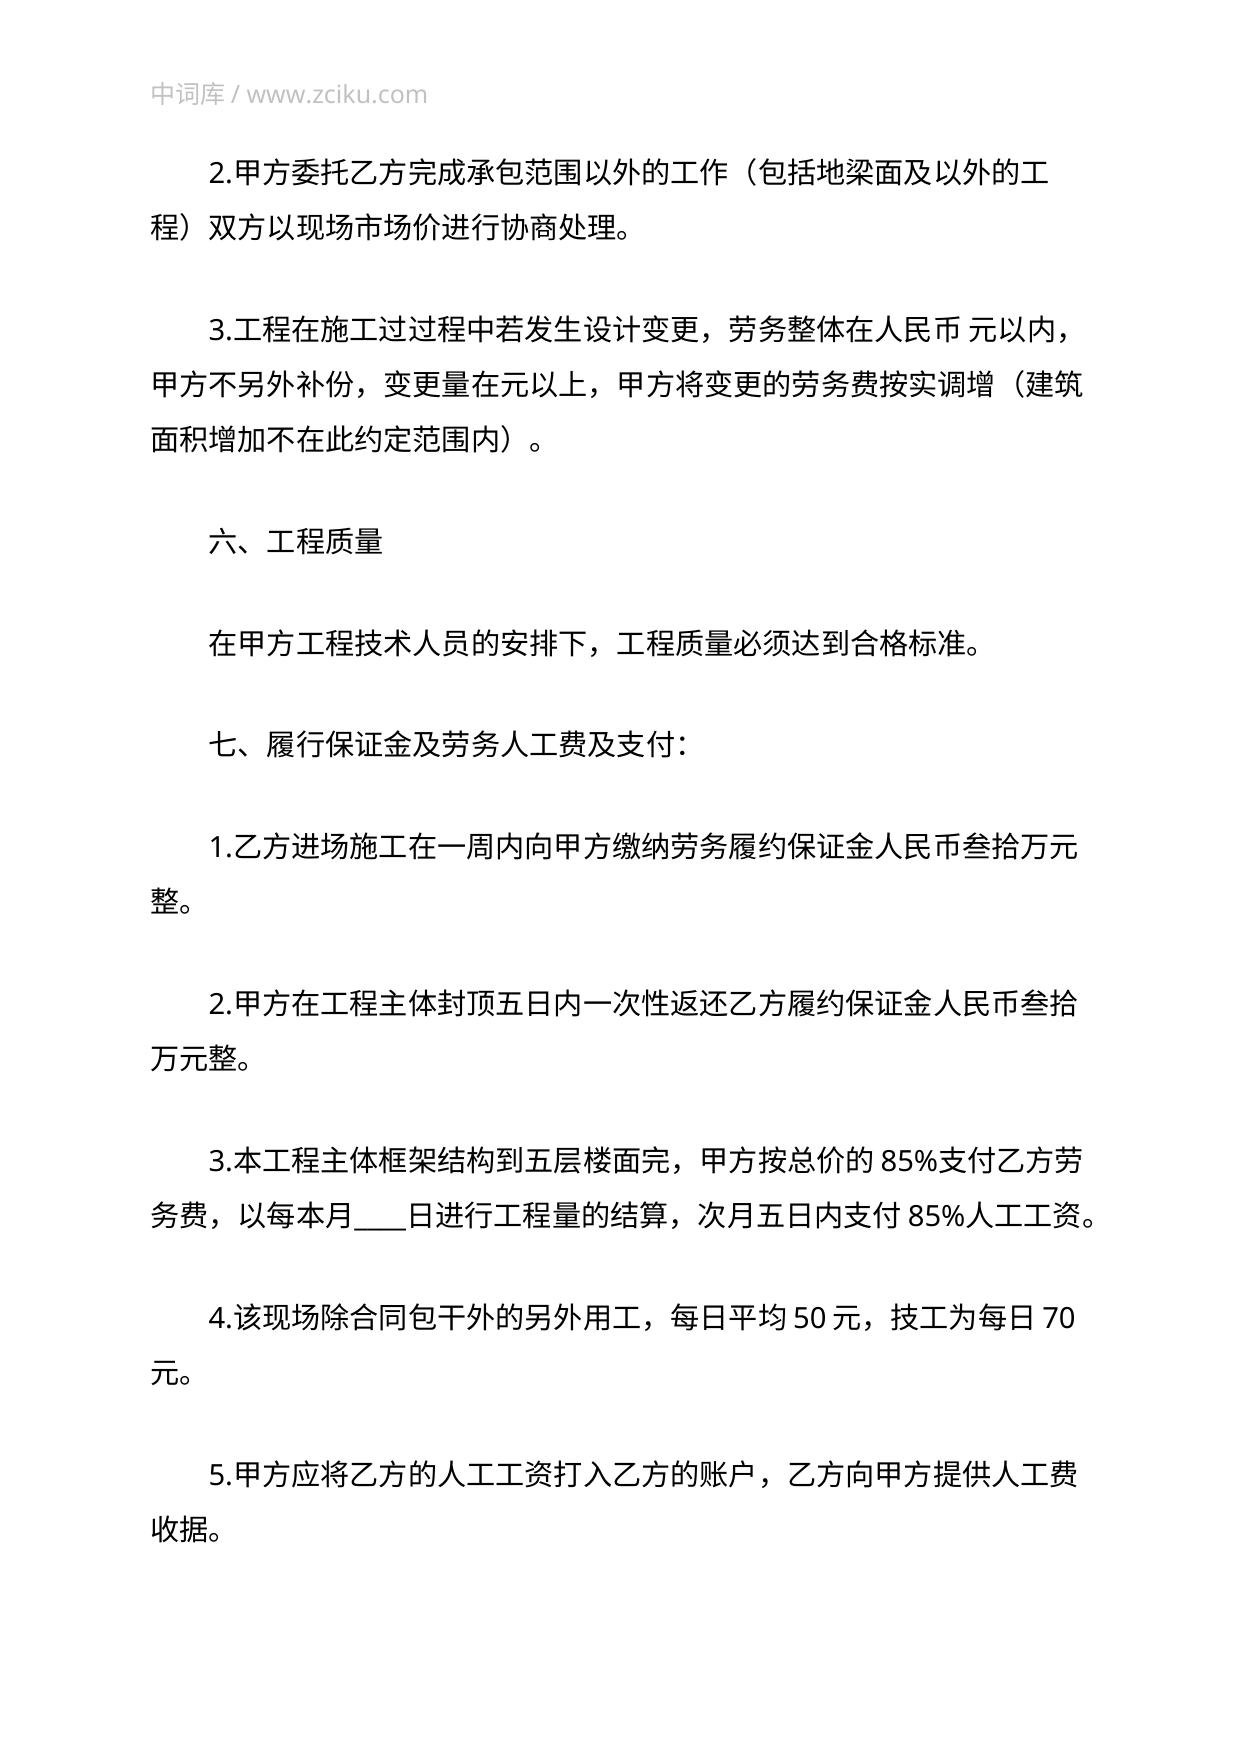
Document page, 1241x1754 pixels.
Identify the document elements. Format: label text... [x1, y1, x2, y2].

text 4.该现场除合同包干外的另外用工，每日平均50元，技工为每日70元。 [150, 1294, 1090, 1392]
text 3.本工程主体框架结构到五层楼面完，甲方按总价的85%支付乙方劳务费，以每本月____日进行工程量的结算，次月五日内支付85%人工工资。 [150, 1137, 1090, 1235]
text 2.甲方委托乙方完成承包范围以外的工作（包括地梁面及以外的工程）双方以现场市场价进行协商处理。 [150, 150, 1090, 247]
text 七、履行保证金及劳务人工费及支付： [150, 722, 1090, 764]
text 2.甲方在工程主体封顶五日内一次性返还乙方履约保证金人民币叁拾万元整。 [150, 981, 1090, 1078]
text 3.工程在施工过过程中若发生设计变更，劳务整体在人民币 元以内，甲方不另外补份，变更量在元以上，甲方将变更的劳务费按实调增（建筑面积增加不在此约定范围内）。 [150, 307, 1090, 459]
text 六、工程质量 [150, 518, 1090, 561]
text 5.甲方应将乙方的人工工资打入乙方的账户，乙方向甲方提供人工费收据。 [150, 1451, 1090, 1548]
text 1.乙方进场施工在一周内向甲方缴纳劳务履约保证金人民币叁拾万元整。 [150, 824, 1090, 921]
text 在甲方工程技术人员的安排下，工程质量必须达到合格标准。 [150, 620, 1090, 662]
